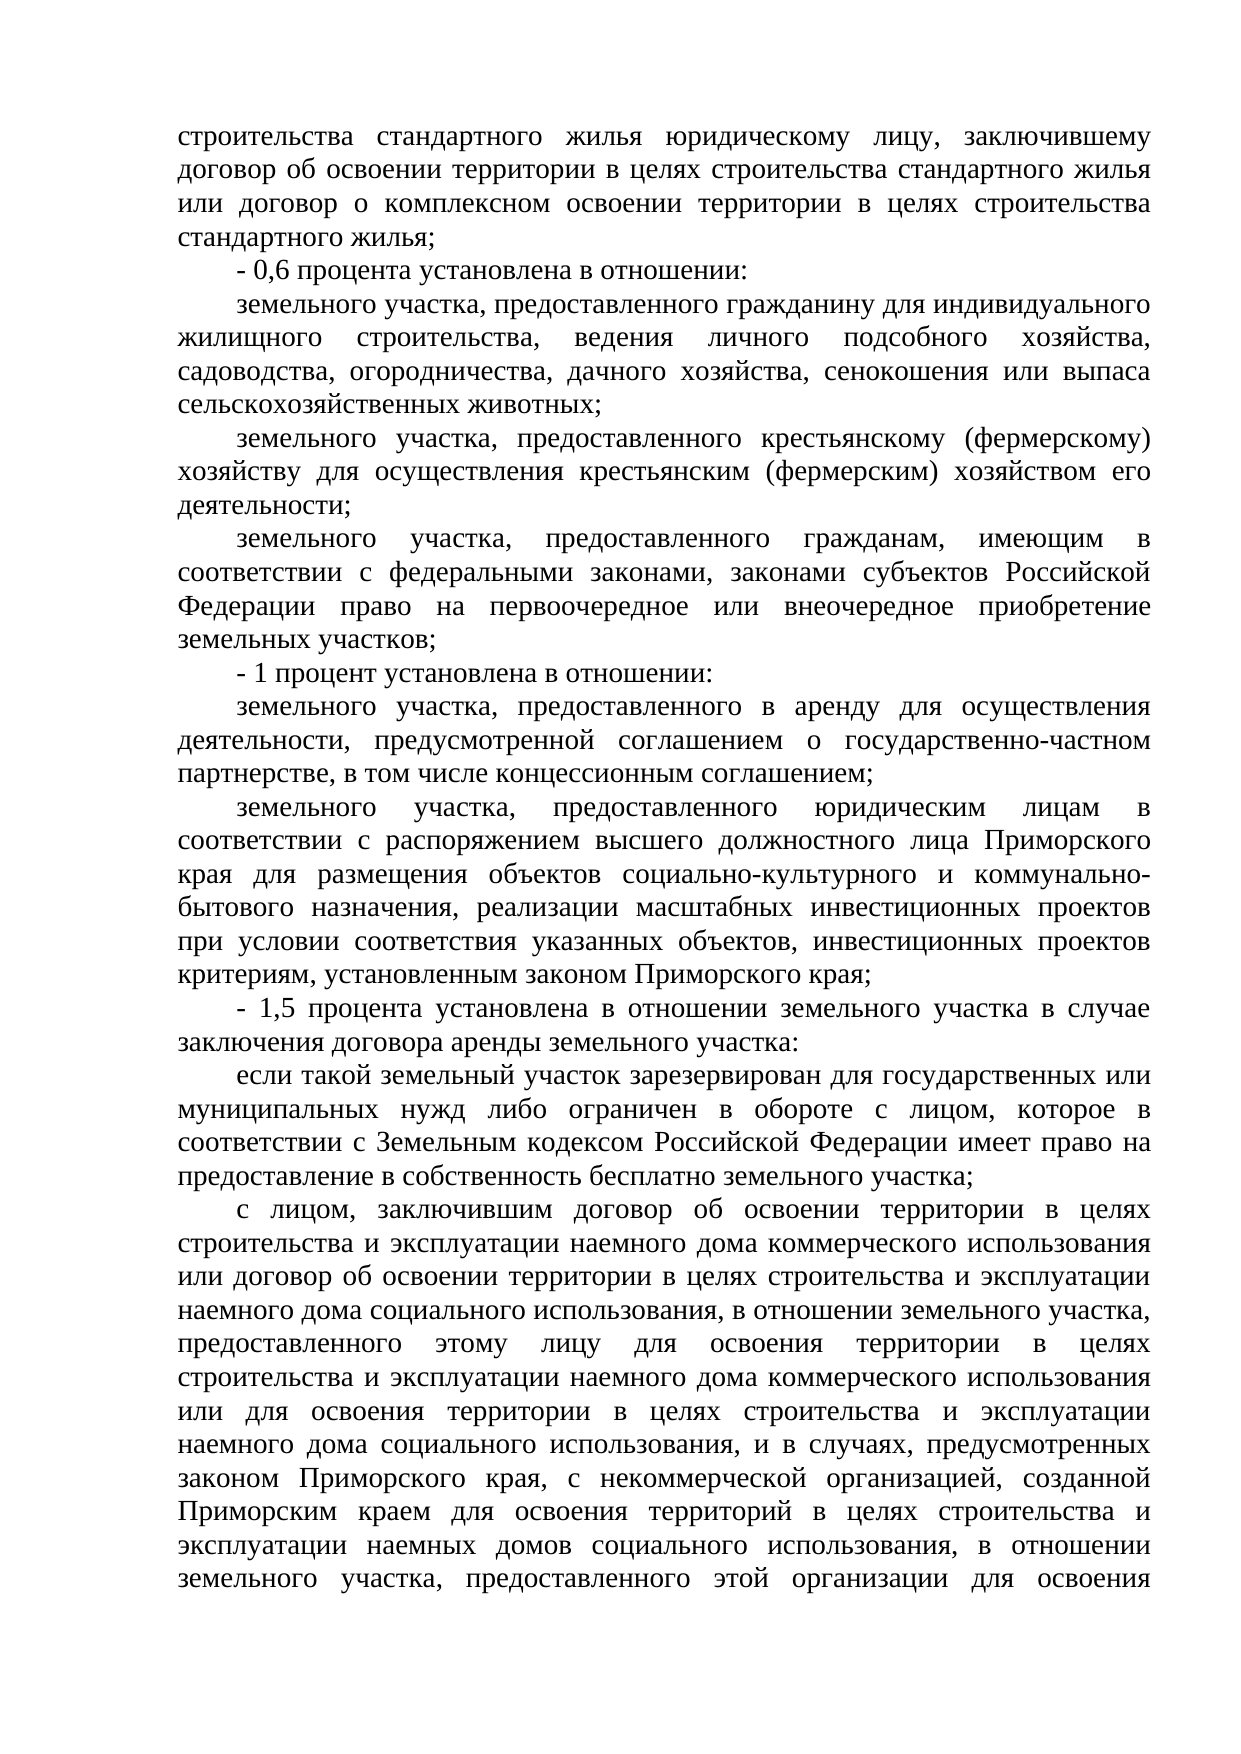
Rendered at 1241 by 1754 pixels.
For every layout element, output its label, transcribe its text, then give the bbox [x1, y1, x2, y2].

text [177, 118, 1152, 252]
text - 1,5 процента установлена в отношении земельного участка в случае заключения договора аренды земельного участка: [177, 990, 1152, 1057]
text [177, 1191, 1152, 1594]
text земельного участка, предоставленного в аренду для осуществления деятельности, предусмотренной соглашением о государственно-частном партнерстве, в том числе концессионным соглашением; [177, 688, 1152, 789]
text если такой земельный участок зарезервирован для государственных или муниципальных нужд либо ограничен в обороте с лицом, которое в соответствии с Земельным кодексом Российской Федерации имеет право на предоставление в собственность бесплатно земельного участка; [177, 1057, 1152, 1191]
text земельного участка, предоставленного гражданину для индивидуального жилищного строительства, ведения личного подсобного хозяйства, садоводства, огородничества, дачного хозяйства, сенокошения или выпаса сельскохозяйственных животных; [177, 286, 1152, 420]
text - 0,6 процента установлена в отношении: [177, 252, 1152, 286]
text - 1 процент установлена в отношении: [177, 655, 1152, 688]
text земельного участка, предоставленного гражданам, имеющим в соответствии с федеральными законами, законами субъектов Российской Федерации право на первоочередное или внеочередное приобретение земельных участков; [177, 521, 1152, 655]
text земельного участка, предоставленного юридическим лицам в соответствии с распоряжением высшего должностного лица Приморского края для размещения объектов социально-культурного и коммунально-бытового назначения, реализации масштабных инвестиционных проектов при условии соответствия указанных объектов, инвестиционных проектов критериям, установленным законом Приморского края; [177, 789, 1152, 990]
text земельного участка, предоставленного крестьянскому (фермерскому) хозяйству для осуществления крестьянским (фермерским) хозяйством его деятельности; [177, 420, 1152, 521]
